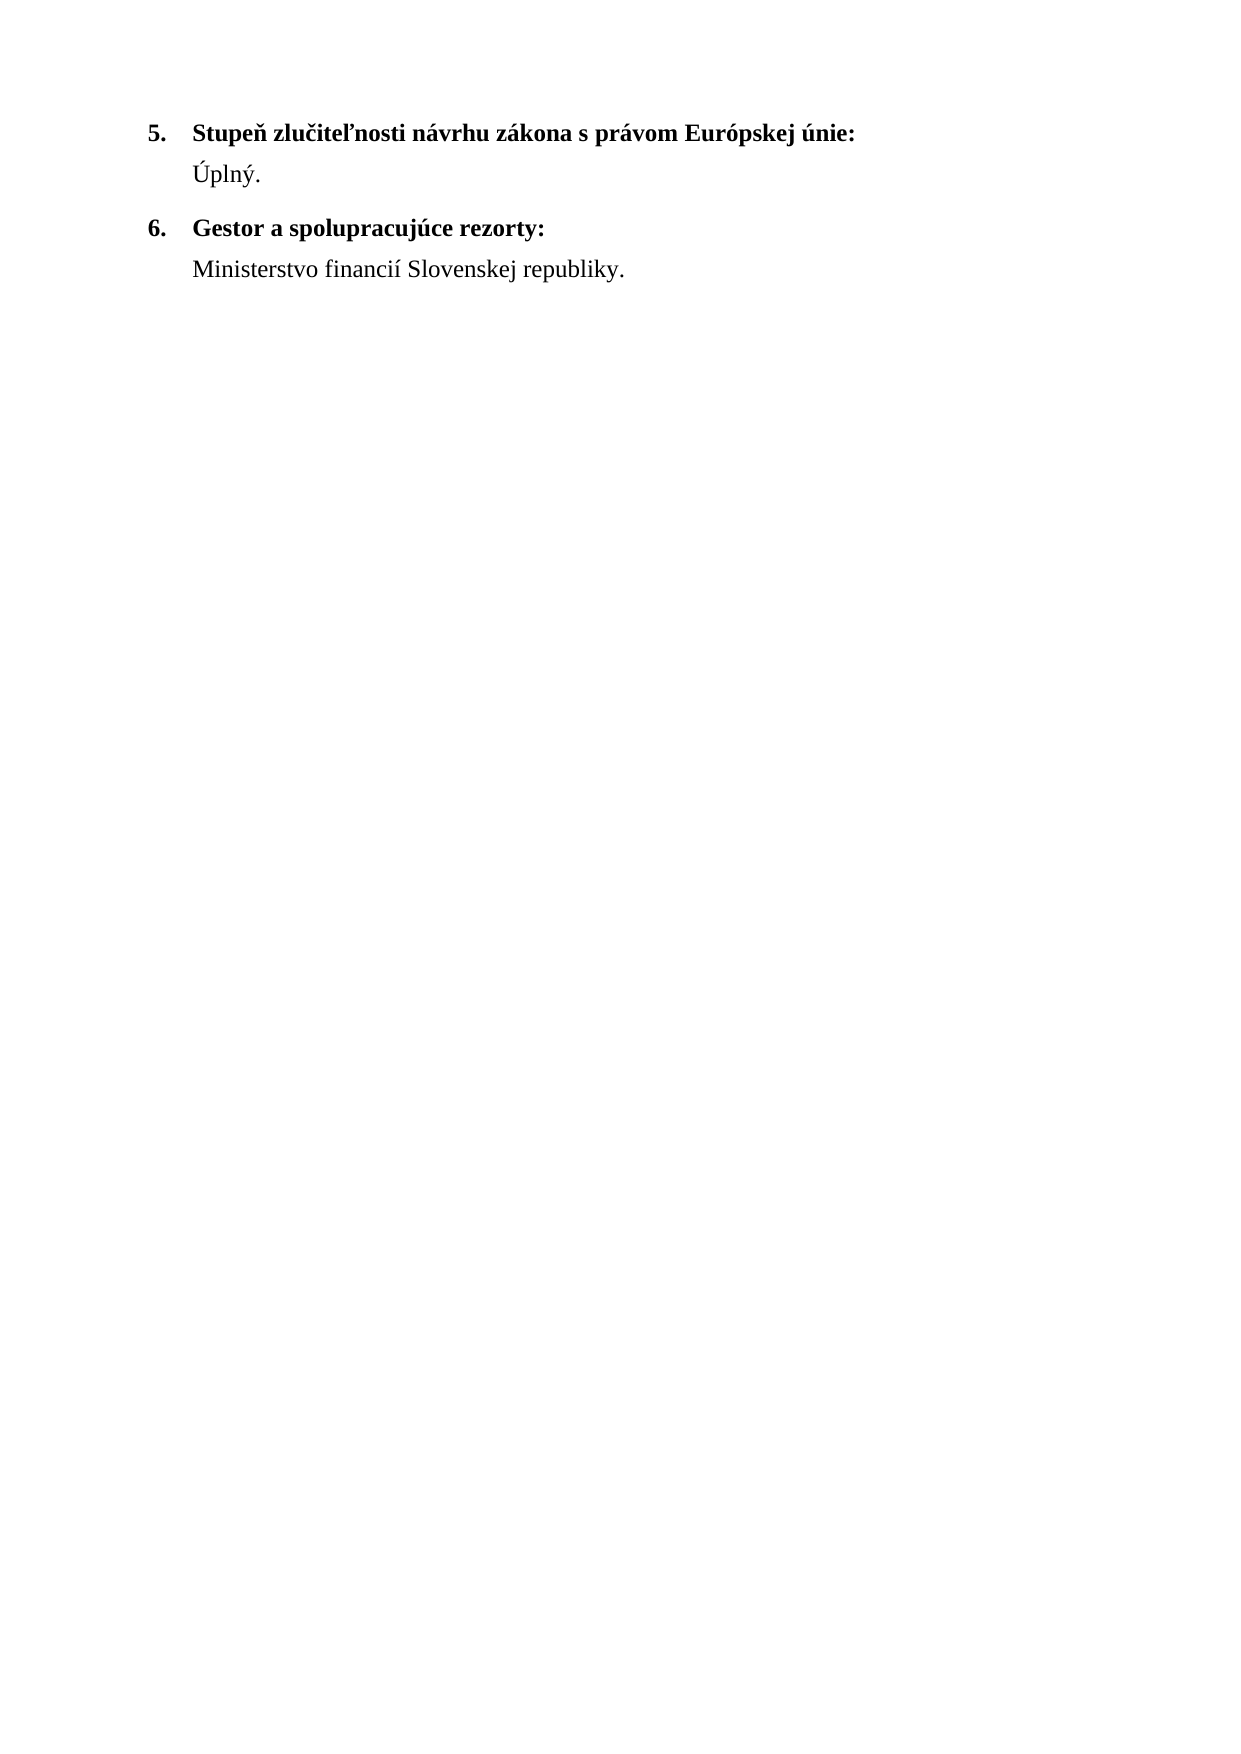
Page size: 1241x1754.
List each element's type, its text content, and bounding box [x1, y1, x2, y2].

text Ministerstvo financií Slovenskej republiky. [192, 254, 1092, 283]
list Stupeň zlučiteľnosti návrhu zákona s právom Európskej únie: [148, 118, 1092, 147]
list Gestor a spolupracujúce rezorty: [148, 213, 1092, 242]
text Úplný. [192, 159, 1092, 188]
